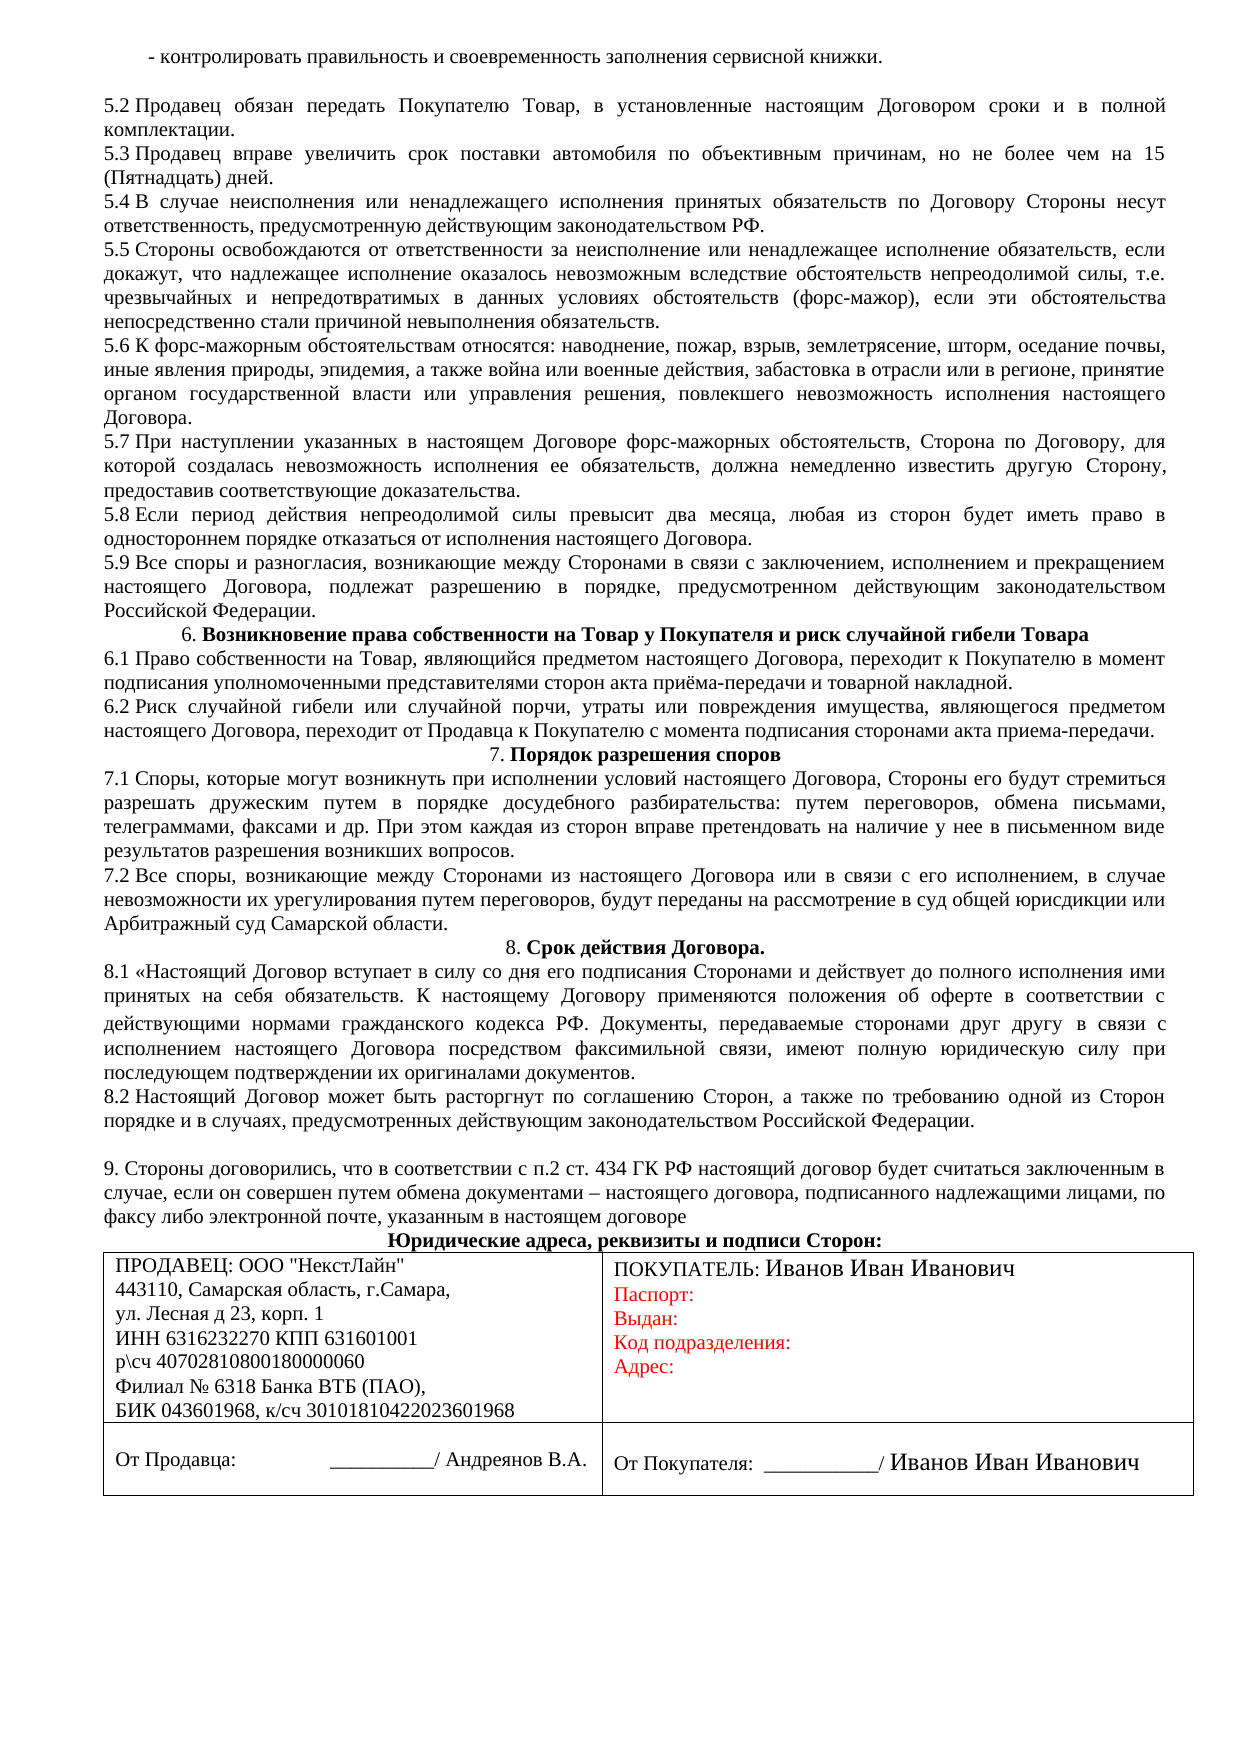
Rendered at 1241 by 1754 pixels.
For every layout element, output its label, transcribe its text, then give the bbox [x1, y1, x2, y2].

list Срок действия Договора. [103, 935, 1167, 959]
table_cell От Покупателя: ___________/ [603, 1447, 1193, 1495]
text Юридические адреса, реквизиты и подписи Сторон: [103, 1228, 1167, 1252]
table_header ПОКУПАТЕЛЬ: Паспорт: Выдан: Код подразделения: Адрес: [603, 1253, 1193, 1422]
list Порядок разрешения споров [103, 742, 1167, 766]
table_cell [104, 1423, 602, 1447]
list Продавец обязан передать Покупателю Товар, в установленные настоящим Договором сроки и в полной комплектации. [103, 92, 1167, 141]
list Стороны освобождаются от ответственности за неисполнение или ненадлежащее исполнение обязательств, если докажут, что надлежащее исполнение оказалось невозможным вследствие обстоятельств непреодолимой силы, т.е. чрезвычайных и непредотвратимых в данных условиях обстоятельств (форс-мажор), если эти обстоятельства непосредственно стали причиной невыполнения обязательств. [103, 237, 1167, 333]
list Все споры и разногласия, возникающие между Сторонами в связи с заключением, исполнением и прекращением настоящего Договора, подлежат разрешению в порядке, предусмотренном действующим законодательством Российской Федерации. [103, 550, 1167, 622]
list Право собственности на Товар, являющийся предметом настоящего Договора, переходит к Покупателю в момент подписания уполномоченными представителями сторон акта приёма-передачи и товарной накладной. [103, 646, 1167, 694]
list Если период действия непреодолимой силы превысит два месяца, любая из сторон будет иметь право в одностороннем порядке отказаться от исполнения настоящего Договора. [103, 502, 1167, 550]
list Риск случайной гибели или случайной порчи, утраты или повреждения имущества, являющегося предметом настоящего Договора, переходит от Продавца к Покупателю с момента подписания сторонами акта приема-передачи. [103, 694, 1167, 742]
text - контролировать правильность и своевременность заполнения сервисной книжки. [103, 44, 1167, 68]
list В случае неисполнения или ненадлежащего исполнения принятых обязательств по Договору Стороны несут ответственность, предусмотренную действующим законодательством РФ. [103, 189, 1167, 237]
list Споры, которые могут возникнуть при исполнении условий настоящего Договора, Стороны его будут стремиться разрешать дружеским путем в порядке досудебного разбирательства: путем переговоров, обмена письмами, телеграммами, факсами и др. При этом каждая из сторон вправе претендовать на наличие у нее в письменном виде результатов разрешения возникших вопросов. [103, 766, 1167, 862]
list Возникновение права собственности на Товар у Покупателя и риск случайной гибели Товара [103, 622, 1167, 646]
list Стороны договорились, что в соответствии с п.2 ст. 434 ГК РФ настоящий договор будет считаться заключенным в случае, если он совершен путем обмена документами – настоящего договора, подписанного надлежащими лицами, по факсу либо электронной почте, указанным в настоящем договоре [103, 1156, 1167, 1228]
table_cell От Продавца: __________/ Андреянов В.А. [104, 1447, 602, 1495]
table_cell [603, 1423, 1193, 1447]
list К форс-мажорным обстоятельствам относятся: наводнение, пожар, взрыв, землетрясение, шторм, оседание почвы, иные явления природы, эпидемия, а также война или военные действия, забастовка в отрасли или в регионе, принятие органом государственной власти или управления решения, повлекшего невозможность исполнения настоящего Договора. [103, 333, 1167, 429]
list При наступлении указанных в настоящем Договоре форс-мажорных обстоятельств, Сторона по Договору, для которой создалась невозможность исполнения ее обязательств, должна немедленно известить другую Сторону, предоставив соответствующие доказательства. [103, 429, 1167, 502]
table_header ПРОДАВЕЦ: ООО "НекстЛайн" 443110, Самарская область, г.Самара, ул. Лесная д 23, корп. 1 ИНН 6316232270 КПП 631601001 р\сч 40702810800180000060 Филиал № 6318 Банка ВТБ (ПАО), БИК 043601968, к/сч 30101810422023601968 [104, 1253, 602, 1422]
list Все споры, возникающие между Сторонами из настоящего Договора или в связи с его исполнением, в случае невозможности их урегулирования путем переговоров, будут переданы на рассмотрение в суд общей юрисдикции или Арбитражный суд Самарской области. [103, 862, 1167, 935]
list Продавец вправе увеличить срок поставки автомобиля по объективным причинам, но не более чем на 15 (Пятнадцать) дней. [103, 141, 1167, 189]
list Настоящий Договор может быть расторгнут по соглашению Сторон, а также по требованию одной из Сторон порядке и в случаях, предусмотренных действующим законодательством Российской Федерации. [103, 1084, 1167, 1132]
list «Настоящий Договор вступает в силу со дня его подписания Сторонами и действует до полного исполнения ими принятых на себя обязательств. К настоящему Договору применяются положения об оферте в соответствии с действующими нормами гражданского кодекса РФ. Документы, передаваемые сторонами друг другу в связи с исполнением настоящего Договора посредством факсимильной связи, имеют полную юридическую силу при последующем подтверждении их оригиналами документов. [103, 959, 1167, 1084]
